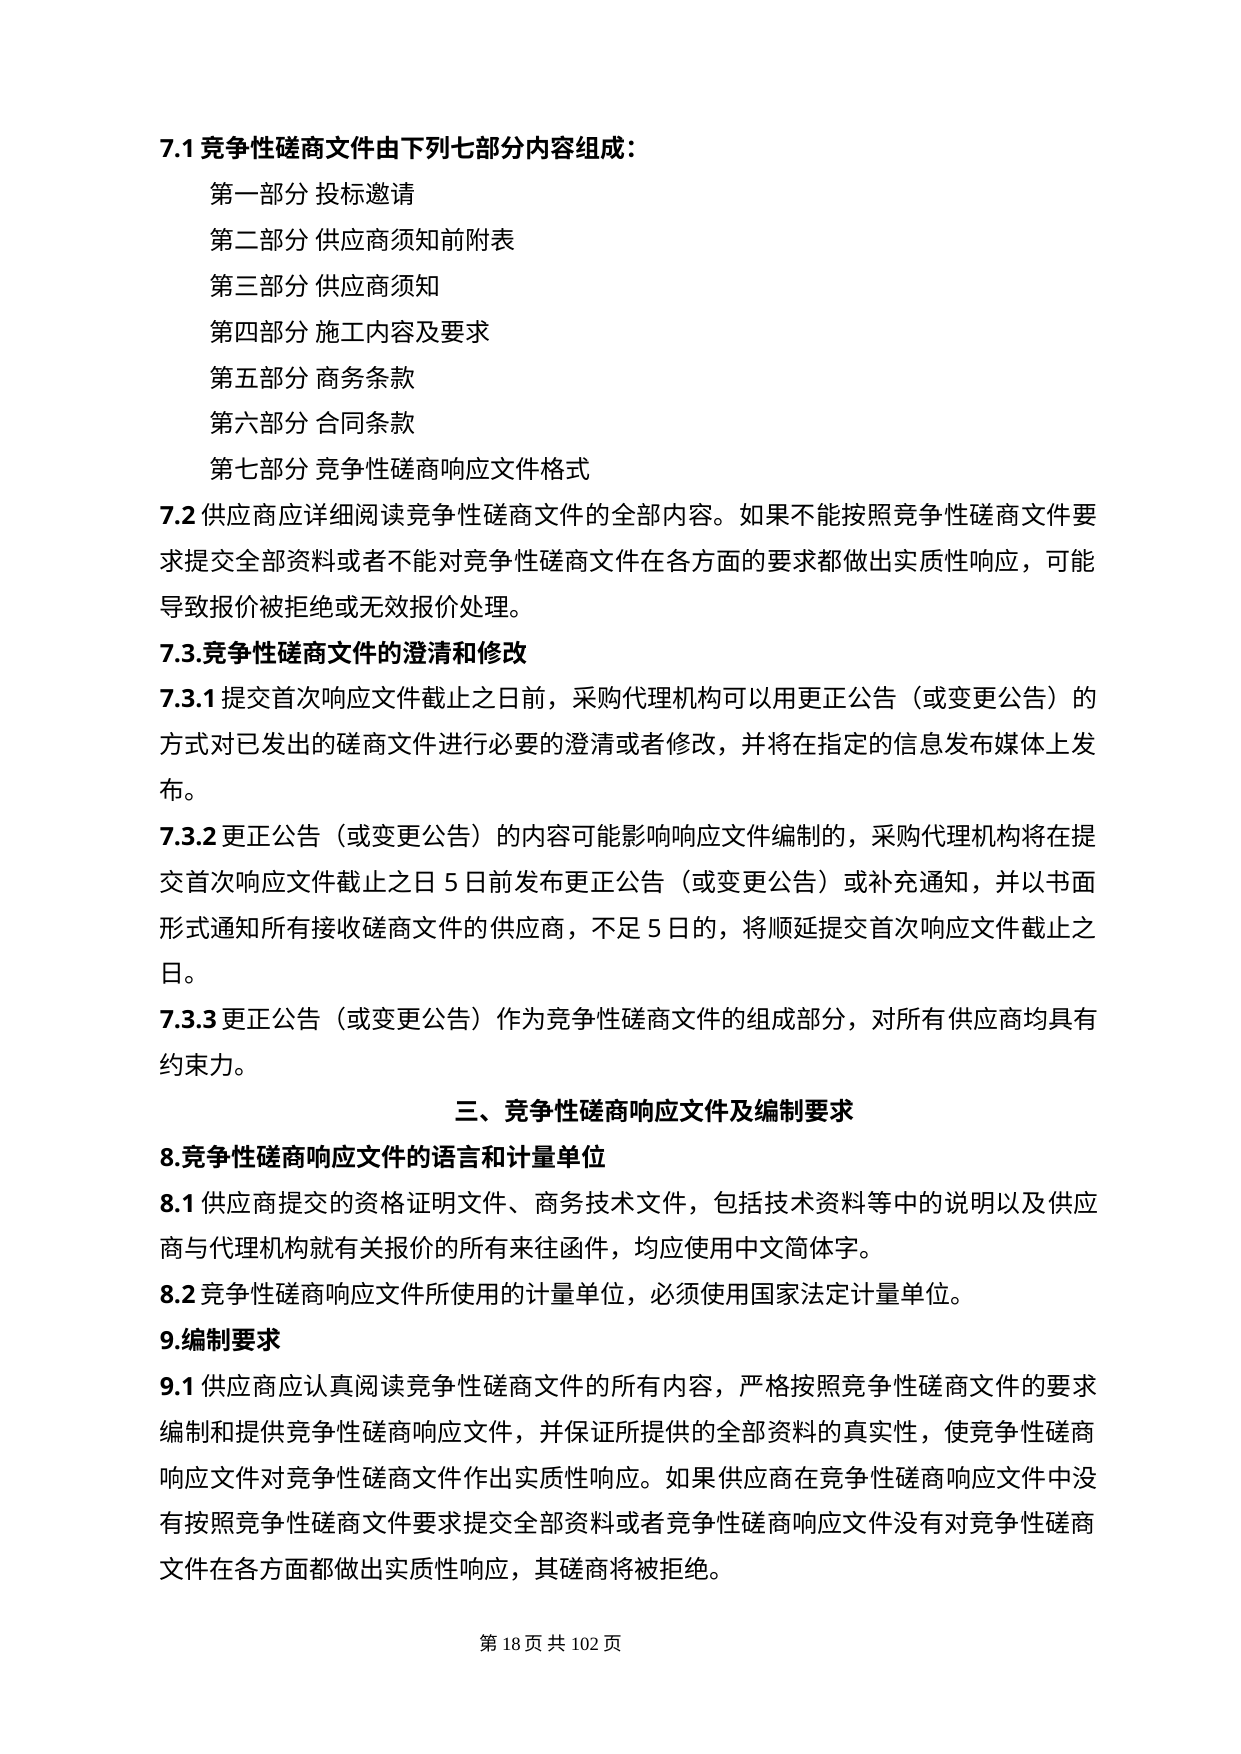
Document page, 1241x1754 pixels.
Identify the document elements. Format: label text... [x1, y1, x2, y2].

text 9.编制要求 [159, 1313, 1098, 1359]
text 第二部分 供应商须知前附表 [159, 213, 1098, 259]
text 7.1竞争性磋商文件由下列七部分内容组成： [159, 121, 1098, 167]
text 7.2供应商应详细阅读竞争性磋商文件的全部内容。如果不能按照竞争性磋商文件要求提交全部资料或者不能对竞争性磋商文件在各方面的要求都做出实质性响应，可能导致报价被拒绝或无效报价处理。 [159, 488, 1098, 625]
text 7.3.2更正公告（或变更公告）的内容可能影响响应文件编制的，采购代理机构将在提交首次响应文件截止之日5日前发布更正公告（或变更公告）或补充通知，并以书面形式通知所有接收磋商文件的供应商，不足5日的，将顺延提交首次响应文件截止之日。 [159, 809, 1098, 992]
text 第四部分 施工内容及要求 [159, 304, 1098, 350]
text 8.竞争性磋商响应文件的语言和计量单位 [159, 1129, 1098, 1175]
text 第六部分 合同条款 [159, 396, 1098, 442]
text 第一部分 投标邀请 [159, 167, 1098, 213]
text 7.3.竞争性磋商文件的澄清和修改 [159, 625, 1098, 671]
text 7.3.1提交首次响应文件截止之日前，采购代理机构可以用更正公告（或变更公告）的方式对已发出的磋商文件进行必要的澄清或者修改，并将在指定的信息发布媒体上发布。 [159, 671, 1098, 809]
text 8.1供应商提交的资格证明文件、商务技术文件，包括技术资料等中的说明以及供应商与代理机构就有关报价的所有来往函件，均应使用中文简体字。 [159, 1175, 1098, 1267]
text 三、竞争性磋商响应文件及编制要求 [159, 1084, 1098, 1129]
text 7.3.3更正公告（或变更公告）作为竞争性磋商文件的组成部分，对所有供应商均具有约束力。 [159, 992, 1098, 1084]
text 第七部分 竞争性磋商响应文件格式 [159, 442, 1098, 488]
text 9.1供应商应认真阅读竞争性磋商文件的所有内容，严格按照竞争性磋商文件的要求编制和提供竞争性磋商响应文件，并保证所提供的全部资料的真实性，使竞争性磋商响应文件对竞争性磋商文件作出实质性响应。如果供应商在竞争性磋商响应文件中没有按照竞争性磋商文件要求提交全部资料或者竞争性磋商响应文件没有对竞争性磋商文件在各方面都做出实质性响应，其磋商将被拒绝。 [159, 1359, 1098, 1588]
text 8.2竞争性磋商响应文件所使用的计量单位，必须使用国家法定计量单位。 [159, 1267, 1098, 1313]
text 第五部分 商务条款 [159, 350, 1098, 396]
text 第三部分 供应商须知 [159, 259, 1098, 304]
